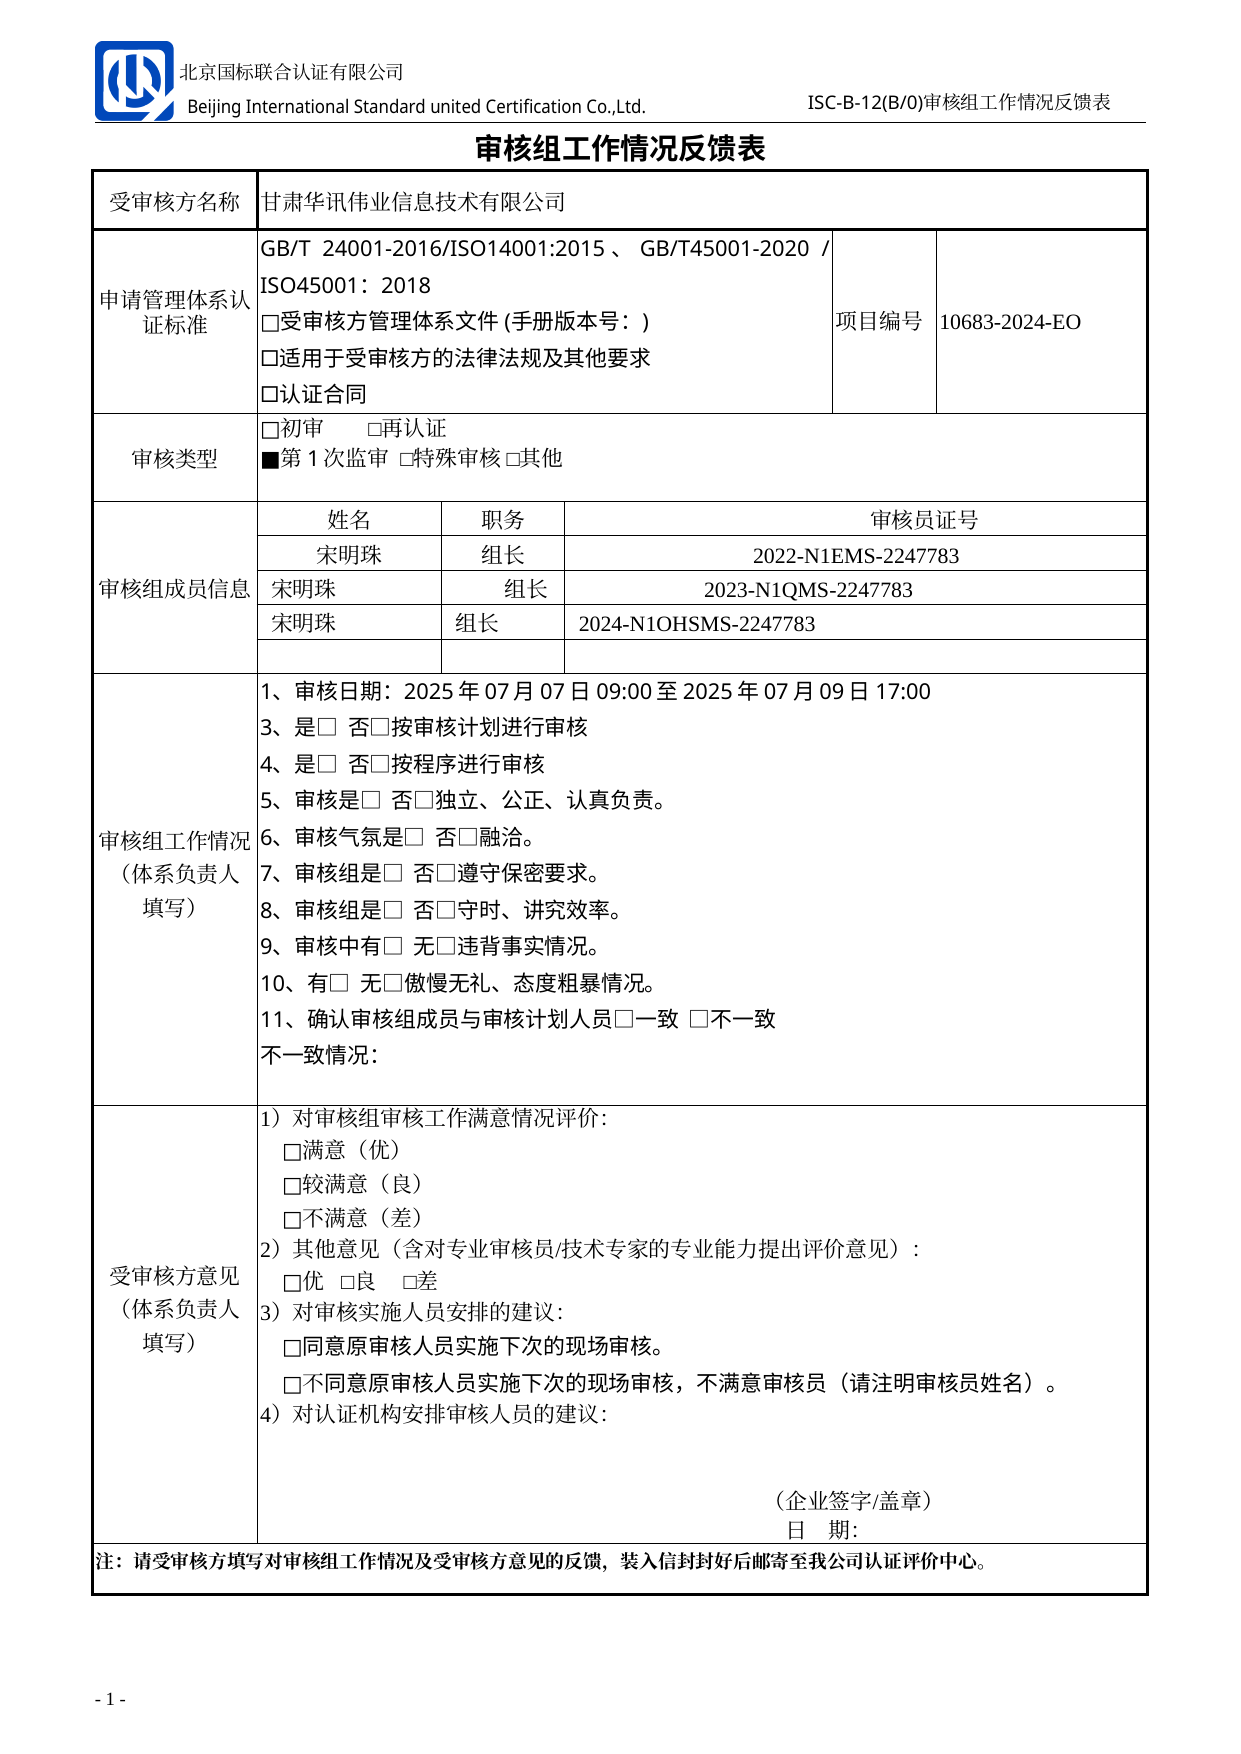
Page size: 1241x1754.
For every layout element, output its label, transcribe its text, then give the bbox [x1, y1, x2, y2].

table_cell 1、审核日期：2025年07月07日 09:00至2025年07月09日 17:00 3、是□ 否□按审核计划进行审核 4、是□ 否□按程序进行审核 5、审核是□ 否□独立、公正、认真负责。 6、审核气氛是□ 否□融洽。 7、审核组是□ 否□遵守保密要求。 8、审核组是□ 否□守时、讲究效率。 9、审核中有□ 无□违背事实情况。 10、有□ 无□傲慢无礼、态度粗暴情况。 11、确认审核组成员与审核计划人员□一致 □不一致 不一致情况： [258, 674, 1146, 1105]
table_cell 1）对审核组审核工作满意情况评价： □满意（优） □较满意（良） □不满意（差） 2）其他意见（含对专业审核员/技术专家的专业能力提出评价意见）： □优 □良 □差 3）对审核实施人员安排的建议： □同意原审核人员实施下次的现场审核。 □不同意原审核人员实施下次的现场审核，不满意审核员（请注明审核员姓名）。 4）对认证机构安排审核人员的建议： （企业签字/盖章） 日 期： [258, 1106, 1146, 1543]
table_cell 注：请受审核方填写对审核组工作情况及受审核方意见的反馈，装入信封封好后邮寄至我公司认证评价中心。 [94, 1544, 1146, 1593]
table_cell 组长 [442, 536, 564, 570]
table_cell 受审核方意见（体系负责人 填写） [94, 1106, 257, 1543]
table_cell 职务 [442, 502, 564, 535]
table_cell 审核类型 [94, 414, 257, 501]
table_cell 组长 [442, 571, 564, 604]
table_header 受审核方名称 [94, 172, 256, 228]
table_cell 项目编号 [833, 231, 936, 412]
table_cell 姓名 [258, 502, 441, 535]
table_cell 宋明珠 [258, 571, 441, 604]
table_cell □初审 □再认证 ■第1次监审 □特殊审核 □其他 [258, 414, 1146, 501]
table_cell 审核组工作情况（体系负责人 填写） [94, 674, 257, 1105]
text 审核组工作情况反馈表 [94, 123, 1146, 169]
table_cell 申请管理体系认证标准 [94, 231, 257, 412]
table_cell 审核组成员信息 [94, 502, 257, 673]
table_cell 组长 [442, 605, 564, 638]
table_cell 2022-N1EMS-2247783 [565, 536, 1146, 570]
table_cell 2023-N1QMS-2247783 [565, 571, 1146, 604]
table_cell [258, 640, 441, 673]
table_cell [442, 640, 564, 673]
table_cell GB/T 24001-2016/ISO14001:2015、GB/T45001-2020 / ISO45001：2018 □受审核方管理体系文件 (手册版本号：) 适用于受审核方的法律法规及其他要求 认证合同 [258, 231, 832, 412]
table_cell 2024-N1OHSMS-2247783 [565, 605, 1146, 638]
table_cell [565, 640, 1146, 673]
table_cell 10683-2024-EO [937, 231, 1146, 412]
picture [95, 41, 174, 121]
table_cell 审核员证号 [565, 502, 1146, 535]
table_header 甘肃华讯伟业信息技术有限公司 [259, 172, 1146, 228]
table_cell 宋明珠 [258, 605, 441, 638]
table_cell 宋明珠 [258, 536, 441, 570]
